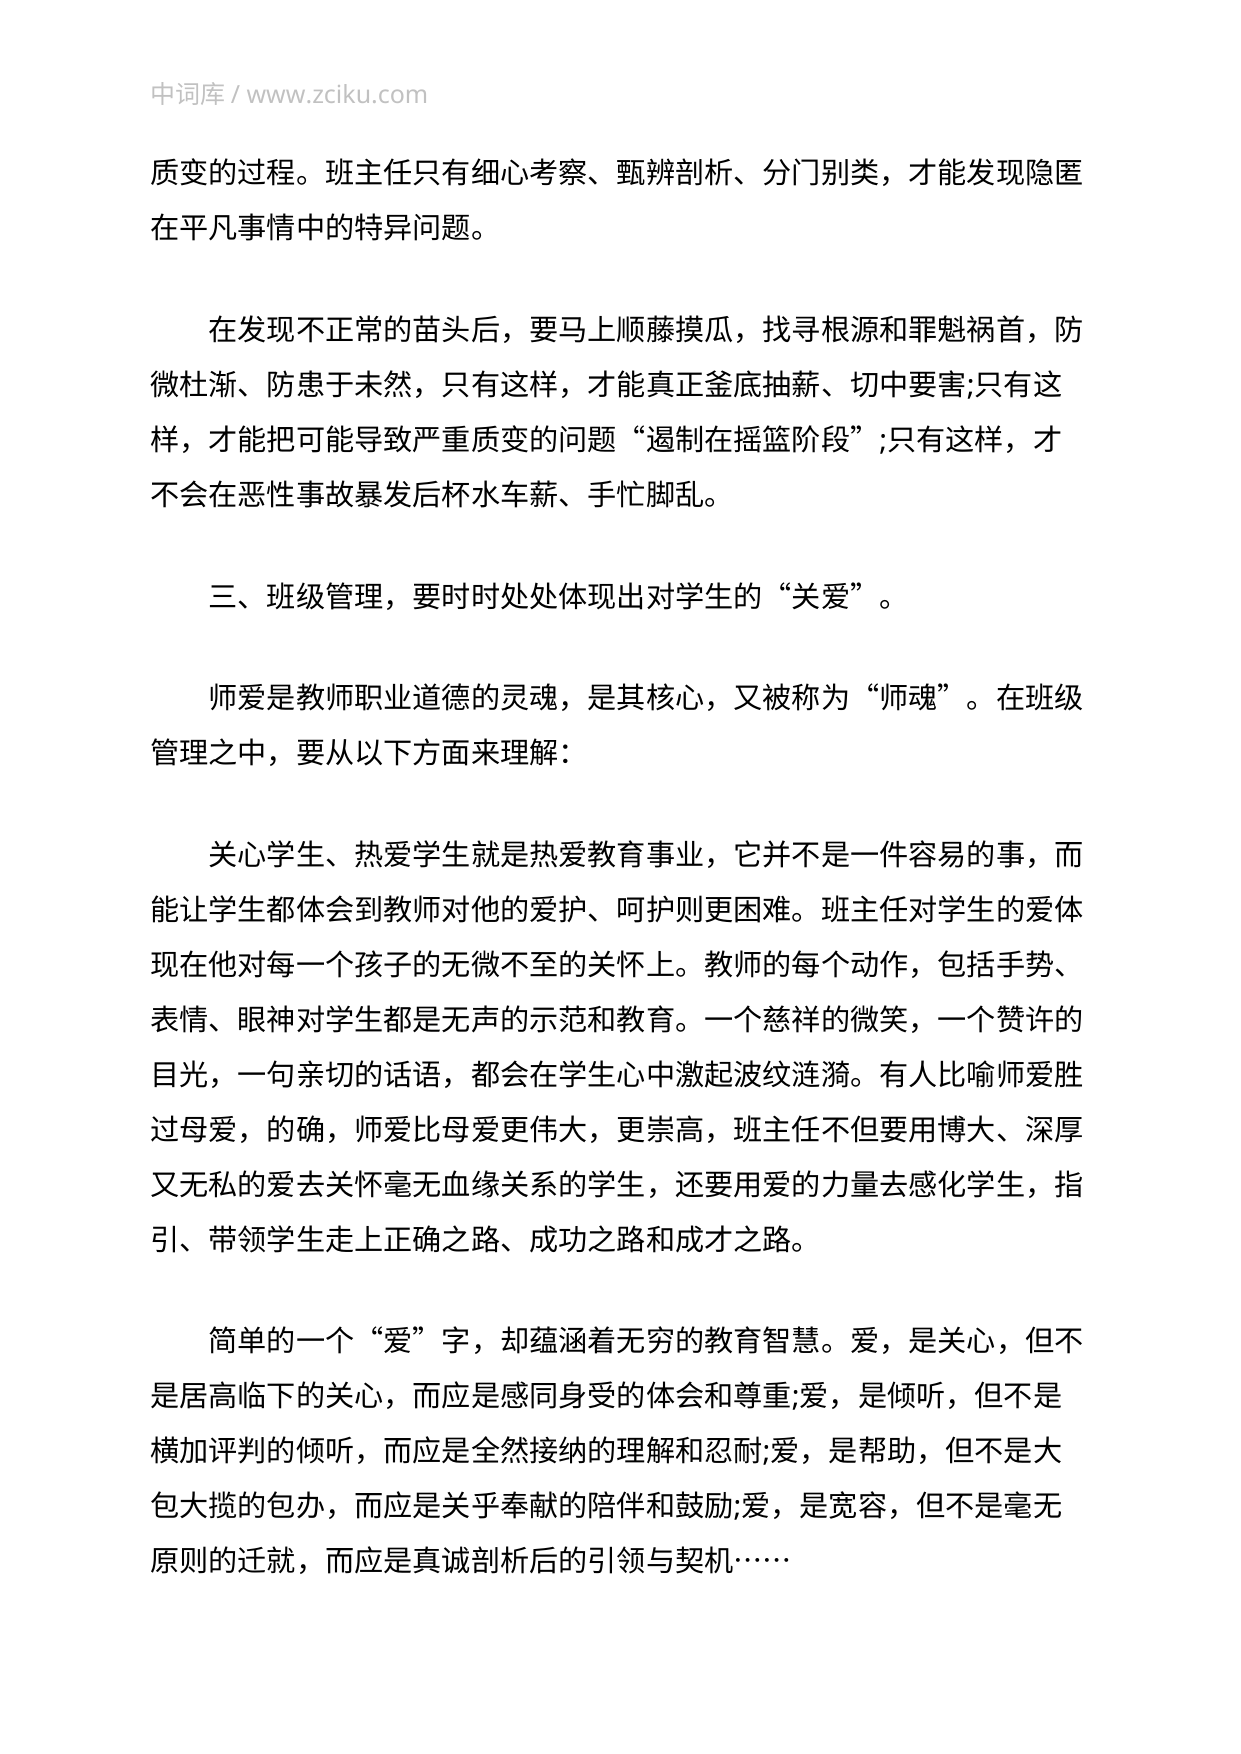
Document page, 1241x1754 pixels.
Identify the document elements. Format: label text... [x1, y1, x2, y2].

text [150, 150, 1090, 247]
text 三、班级管理，要时时处处体现出对学生的“关爱”。 [150, 573, 1090, 616]
text 简单的一个“爱”字，却蕴涵着无穷的教育智慧。爱，是关心，但不是居高临下的关心，而应是感同身受的体会和尊重;爱，是倾听，但不是横加评判的倾听，而应是全然接纳的理解和忍耐;爱，是帮助，但不是大包大揽的包办，而应是关乎奉献的陪伴和鼓励;爱，是宽容，但不是毫无原则的迁就，而应是真诚剖析后的引领与契机…… [150, 1318, 1090, 1580]
text 在发现不正常的苗头后，要马上顺藤摸瓜，找寻根源和罪魁祸首，防微杜渐、防患于未然，只有这样，才能真正釜底抽薪、切中要害;只有这样，才能把可能导致严重质变的问题“遏制在摇篮阶段”;只有这样，才不会在恶性事故暴发后杯水车薪、手忙脚乱。 [150, 307, 1090, 514]
text 师爱是教师职业道德的灵魂，是其核心，又被称为“师魂”。在班级管理之中，要从以下方面来理解： [150, 675, 1090, 772]
text 关心学生、热爱学生就是热爱教育事业，它并不是一件容易的事，而能让学生都体会到教师对他的爱护、呵护则更困难。班主任对学生的爱体现在他对每一个孩子的无微不至的关怀上。教师的每个动作，包括手势、表情、眼神对学生都是无声的示范和教育。一个慈祥的微笑，一个赞许的目光，一句亲切的话语，都会在学生心中激起波纹涟漪。有人比喻师爱胜过母爱，的确，师爱比母爱更伟大，更崇高，班主任不但要用博大、深厚又无私的爱去关怀毫无血缘关系的学生，还要用爱的力量去感化学生，指引、带领学生走上正确之路、成功之路和成才之路。 [150, 832, 1090, 1258]
